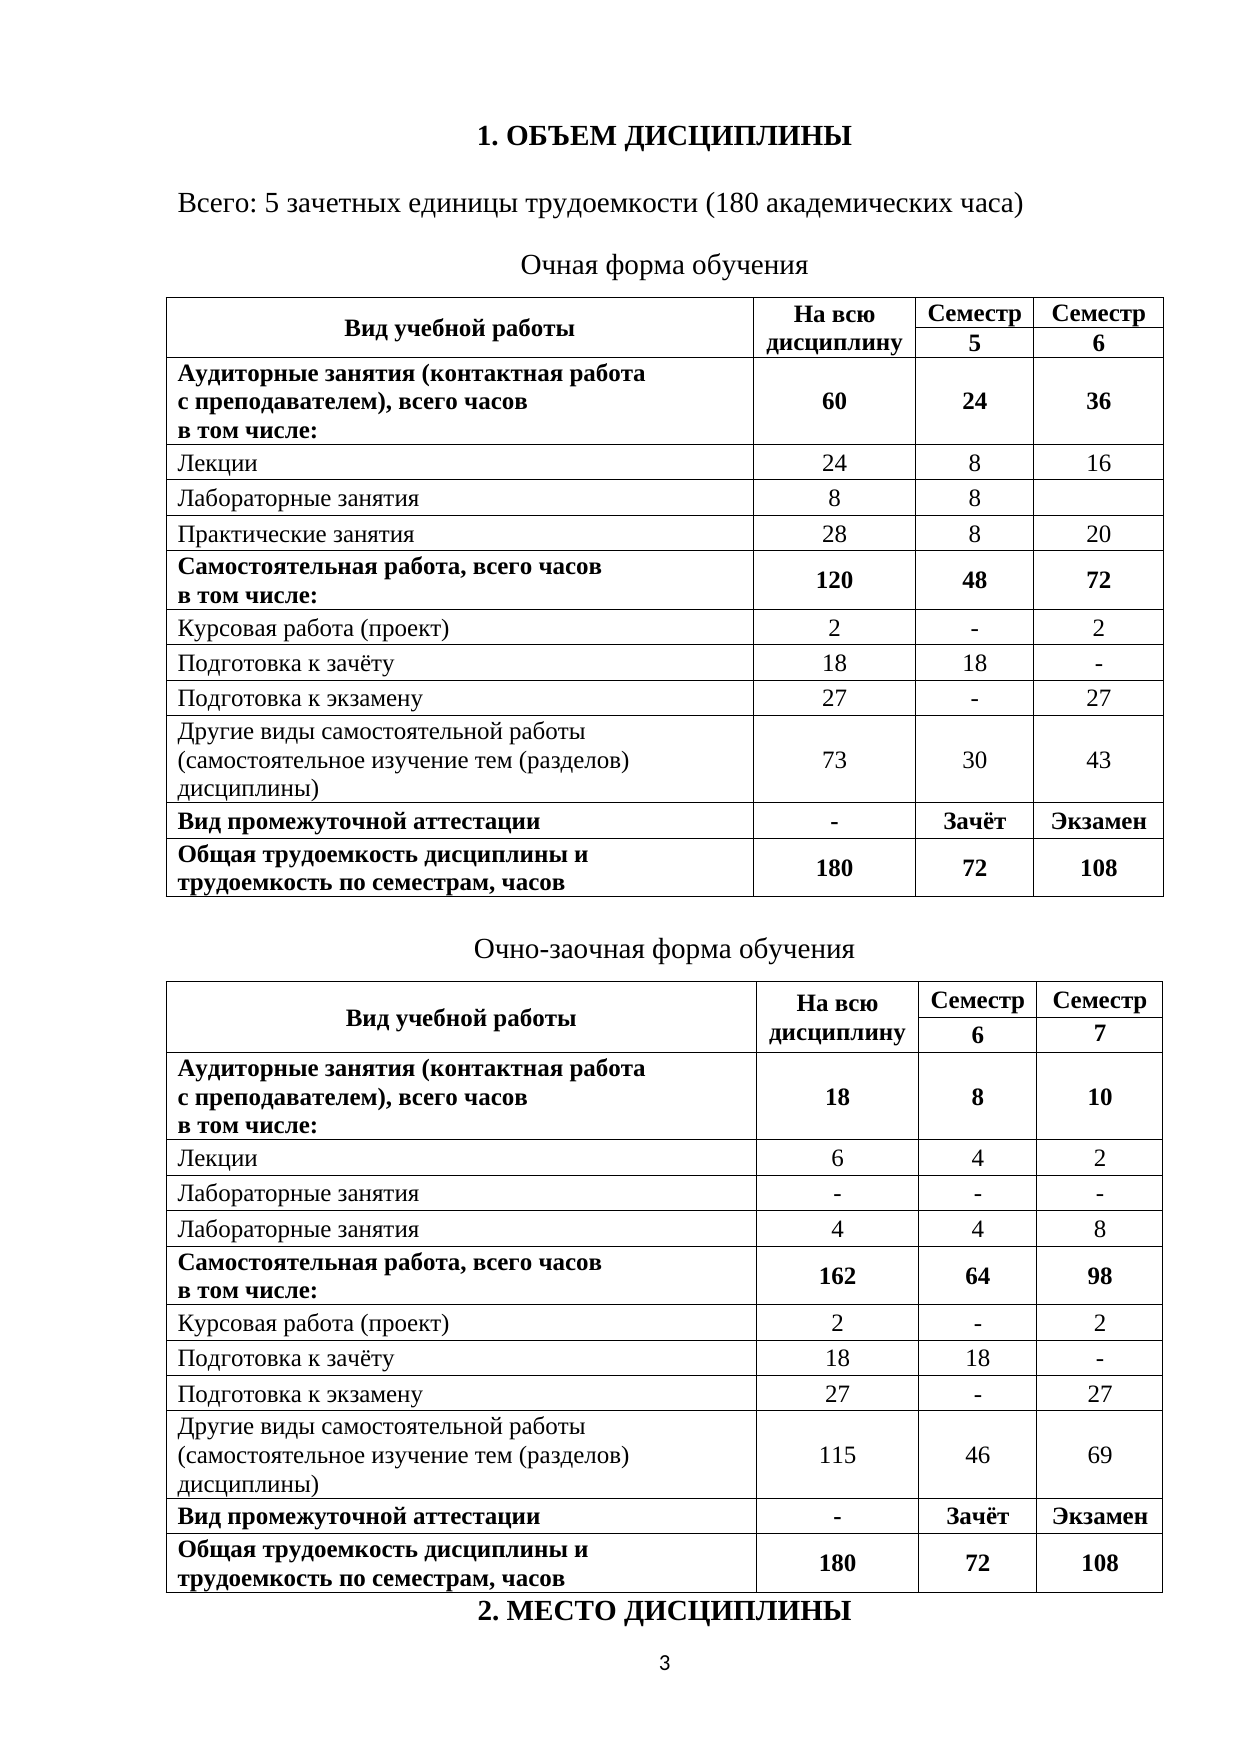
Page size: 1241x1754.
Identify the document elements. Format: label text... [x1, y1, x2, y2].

table_cell Лабораторные занятия [167, 1176, 756, 1210]
table_cell 64 [919, 1247, 1036, 1304]
table_cell 8 [754, 480, 915, 515]
table_cell 4 [919, 1211, 1036, 1246]
table_cell Лекции [167, 1140, 756, 1175]
table_cell 2 [754, 610, 915, 644]
table_cell 18 [754, 645, 915, 679]
table_cell Лабораторные занятия [167, 1211, 756, 1246]
table_cell - [919, 1176, 1036, 1210]
table_header Семестр [916, 298, 1033, 327]
text 1. ОБЪЕМ ДИСЦИПЛИНЫ [177, 118, 1152, 152]
table_cell 2 [1037, 1140, 1162, 1175]
table_cell Курсовая работа (проект) [167, 610, 753, 644]
table_cell 8 [916, 480, 1033, 515]
text Всего: 5 зачетных единицы трудоемкости (180 академических часа) [177, 185, 1152, 219]
table_cell 72 [1034, 551, 1163, 609]
table_cell - [754, 803, 915, 838]
table_cell - [757, 1176, 918, 1210]
table_cell 69 [1037, 1411, 1162, 1498]
table_cell - [919, 1376, 1036, 1410]
table_cell 36 [1034, 358, 1163, 444]
table_cell - [916, 681, 1033, 715]
table_cell 8 [916, 445, 1033, 479]
table_cell 27 [1037, 1376, 1162, 1410]
table_header Семестр [1034, 298, 1163, 327]
table_cell Экзамен [1034, 803, 1163, 838]
table_cell 115 [757, 1411, 918, 1498]
table_cell 27 [757, 1376, 918, 1410]
table_cell 48 [916, 551, 1033, 609]
table_header На всю дисциплину [757, 982, 918, 1052]
table_cell Подготовка к экзамену [167, 1376, 756, 1410]
table_cell 180 [757, 1534, 918, 1592]
table_cell 8 [916, 516, 1033, 550]
table_cell 2 [757, 1305, 918, 1339]
table_cell 120 [754, 551, 915, 609]
table_cell 46 [919, 1411, 1036, 1498]
table_cell Другие виды самостоятельной работы (самостоятельное изучение тем (разделов) дисциплины) [167, 716, 753, 802]
table_cell 6 [757, 1140, 918, 1175]
table_cell 72 [916, 839, 1033, 896]
table_cell Практические занятия [167, 516, 753, 550]
table_cell 10 [1037, 1053, 1162, 1139]
table_header Вид учебной работы [167, 298, 753, 357]
table_cell Подготовка к зачёту [167, 645, 753, 679]
table_header Семестр [1037, 982, 1162, 1017]
table_cell Общая трудоемкость дисциплины и трудоемкость по семестрам, часов [167, 839, 753, 896]
table_cell 24 [916, 358, 1033, 444]
table_cell - [916, 610, 1033, 644]
table_cell 18 [757, 1053, 918, 1139]
table_cell Курсовая работа (проект) [167, 1305, 756, 1339]
table_cell 24 [754, 445, 915, 479]
table_cell 73 [754, 716, 915, 802]
table_cell 6 [919, 1018, 1036, 1052]
table_cell - [1037, 1341, 1162, 1375]
table_cell Общая трудоемкость дисциплины и трудоемкость по семестрам, часов [167, 1534, 756, 1592]
table_cell Экзамен [1037, 1499, 1162, 1533]
table_cell 2 [1034, 610, 1163, 644]
table_cell 4 [919, 1140, 1036, 1175]
table_cell 7 [1037, 1018, 1162, 1052]
table_cell 27 [1034, 681, 1163, 715]
table_cell 108 [1034, 839, 1163, 896]
table_cell 8 [919, 1053, 1036, 1139]
table_cell - [757, 1499, 918, 1533]
table_cell Подготовка к экзамену [167, 681, 753, 715]
text 2. МЕСТО ДИСЦИПЛИНЫ [177, 1593, 1152, 1626]
table_cell 72 [919, 1534, 1036, 1592]
table_cell 16 [1034, 445, 1163, 479]
table_cell Зачёт [919, 1499, 1036, 1533]
table_cell - [1034, 645, 1163, 679]
table_cell Вид промежуточной аттестации [167, 1499, 756, 1533]
table_cell 162 [757, 1247, 918, 1304]
table_cell 6 [1034, 328, 1163, 357]
table_cell 8 [1037, 1211, 1162, 1246]
table_cell 27 [754, 681, 915, 715]
table_cell Самостоятельная работа, всего часов в том числе: [167, 551, 753, 609]
table_cell Подготовка к зачёту [167, 1341, 756, 1375]
table_cell 5 [916, 328, 1033, 357]
table_cell - [1037, 1176, 1162, 1210]
table_cell 18 [916, 645, 1033, 679]
table_cell 20 [1034, 516, 1163, 550]
table_header На всю дисциплину [754, 298, 915, 357]
table_cell 2 [1037, 1305, 1162, 1339]
table_cell 4 [757, 1211, 918, 1246]
table_cell Лабораторные занятия [167, 480, 753, 515]
table_cell Лекции [167, 445, 753, 479]
table_cell Зачёт [916, 803, 1033, 838]
table_cell [1034, 480, 1163, 515]
text Очная форма обучения [177, 247, 1152, 280]
table_cell 43 [1034, 716, 1163, 802]
table_cell Вид промежуточной аттестации [167, 803, 753, 838]
table_cell 30 [916, 716, 1033, 802]
table_cell 18 [919, 1341, 1036, 1375]
table_cell 18 [757, 1341, 918, 1375]
table_cell 60 [754, 358, 915, 444]
table_cell Самостоятельная работа, всего часов в том числе: [167, 1247, 756, 1304]
table_cell Аудиторные занятия (контактная работа с преподавателем), всего часов в том числе: [167, 358, 753, 444]
table_header Вид учебной работы [167, 982, 756, 1052]
text Очно-заочная форма обучения [177, 931, 1152, 964]
table_cell - [919, 1305, 1036, 1339]
table_cell 108 [1037, 1534, 1162, 1592]
table_cell 28 [754, 516, 915, 550]
table_cell 98 [1037, 1247, 1162, 1304]
table_cell 180 [754, 839, 915, 896]
table_cell Другие виды самостоятельной работы (самостоятельное изучение тем (разделов) дисциплины) [167, 1411, 756, 1498]
table_cell Аудиторные занятия (контактная работа с преподавателем), всего часов в том числе: [167, 1053, 756, 1139]
table_header Семестр [919, 982, 1036, 1017]
